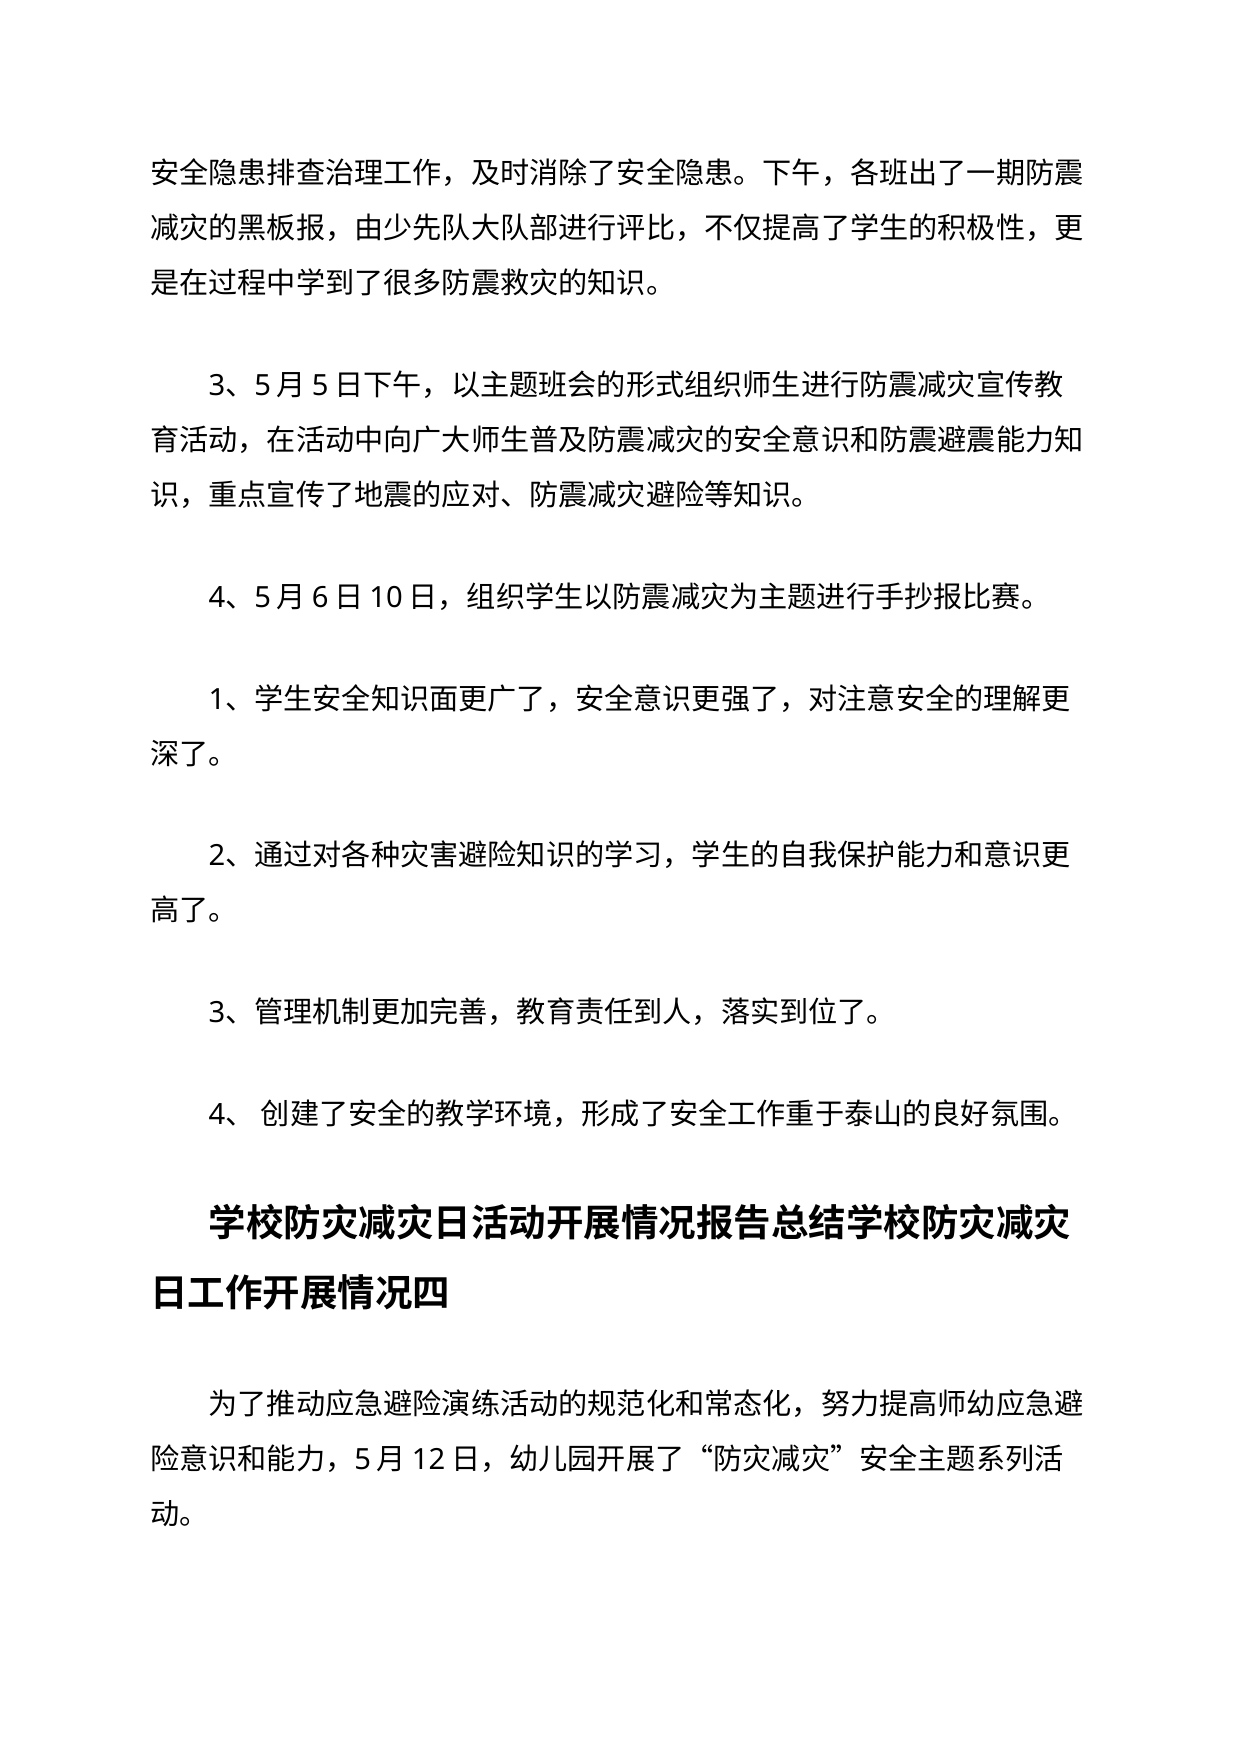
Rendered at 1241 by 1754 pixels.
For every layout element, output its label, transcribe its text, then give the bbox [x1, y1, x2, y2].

text 为了推动应急避险演练活动的规范化和常态化，努力提高师幼应急避险意识和能力，5月12日，幼儿园开展了“防灾减灾”安全主题系列活动。 [150, 1381, 1090, 1533]
text 3、5月5日下午，以主题班会的形式组织师生进行防震减灾宣传教育活动，在活动中向广大师生普及防震减灾的安全意识和防震避震能力知识，重点宣传了地震的应对、防震减灾避险等知识。 [150, 362, 1090, 514]
text 1、学生安全知识面更广了，安全意识更强了，对注意安全的理解更深了。 [150, 675, 1090, 772]
text 学校防灾减灾日活动开展情况报告总结学校防灾减灾日工作开展情况四 [150, 1193, 1090, 1317]
text 4、 创建了安全的教学环境，形成了安全工作重于泰山的良好氛围。 [150, 1091, 1090, 1133]
text 4、5月6日10日，组织学生以防震减灾为主题进行手抄报比赛。 [150, 573, 1090, 616]
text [150, 150, 1090, 302]
text 3、管理机制更加完善，教育责任到人，落实到位了。 [150, 989, 1090, 1031]
text 2、通过对各种灾害避险知识的学习，学生的自我保护能力和意识更高了。 [150, 832, 1090, 929]
